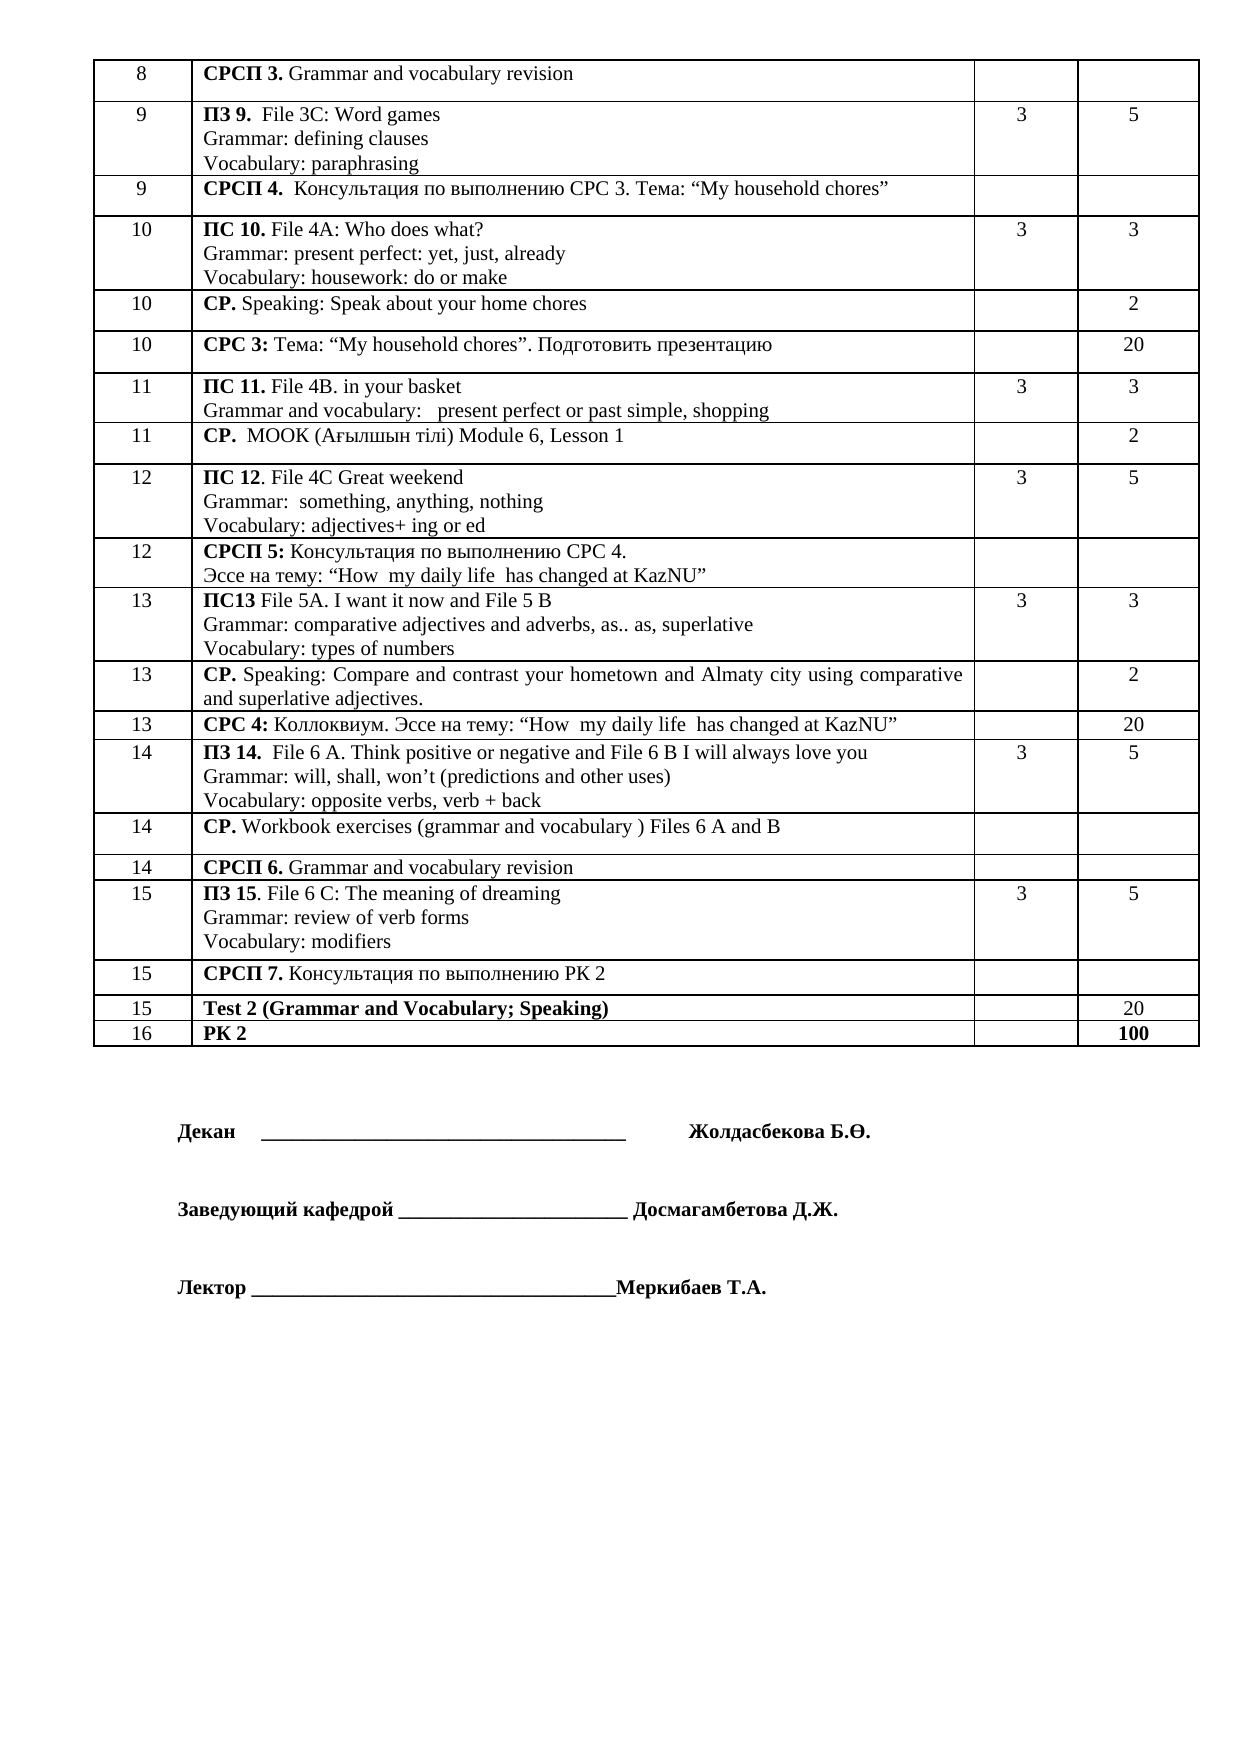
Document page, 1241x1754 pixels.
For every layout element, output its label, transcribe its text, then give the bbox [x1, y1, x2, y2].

table_cell СРСП 3. Grammar and vocabulary revision [193, 61, 974, 101]
table_cell 9 [95, 176, 191, 215]
table_cell СР. Workbook exercises (grammar and vocabulary ) Files 6 A and B [193, 814, 974, 854]
table_cell ПС13 ​File 5A. I want it now and File 5 B Grammar: comparative adjectives and adverbs, as.. as, superlative Vocabulary: types of numbers [193, 588, 974, 660]
table_cell CР. Speaking: Compare and contrast your hometown and Almaty city using comparative and superlative adjectives. [193, 662, 974, 710]
table_cell ПС 11. File 4B. in your basket Grammar and vocabulary: present perfect or past simple, shopping [193, 374, 974, 422]
table_cell [1079, 961, 1198, 994]
table_cell 12 [95, 465, 191, 537]
table_cell [975, 814, 1077, 854]
table_cell 14 [95, 740, 191, 812]
table_cell 15 [95, 996, 191, 1019]
table_cell 3 [1079, 374, 1198, 422]
text Заведующий кафедрой ______________________ Досмагамбетова Д.Ж. [177, 1197, 1152, 1221]
table_cell СРСП 6. Grammar and vocabulary revision [193, 855, 974, 879]
table_cell 15 [95, 881, 191, 959]
table_cell СР. Speaking: Speak about your home chores [193, 291, 974, 330]
table_cell 3 [975, 374, 1077, 422]
table_cell 20 [1079, 712, 1198, 738]
table_cell 14 [95, 814, 191, 854]
table_cell 11 [95, 374, 191, 422]
table_cell 3 [1079, 217, 1198, 289]
table_cell 3 [975, 588, 1077, 660]
table_cell 3 [975, 740, 1077, 812]
text Лектор ___________________________________Меркибаев Т.А. [177, 1274, 1152, 1299]
table_cell СРС 4: Коллоквиум. Эссе на тему: “How my daily life has changed at KazNU” [193, 712, 974, 738]
table_cell [975, 996, 1077, 1019]
table_cell [975, 176, 1077, 215]
text Декан ___________________________________ Жолдасбекова Б.Ө. [177, 1119, 1152, 1143]
table_cell CРСП 7. Консультация по выполнению РК 2 [193, 961, 974, 994]
table_cell 5 [1079, 740, 1198, 812]
table_cell [975, 855, 1077, 879]
table_cell 10 [95, 217, 191, 289]
table_cell 5 [1079, 465, 1198, 537]
table_cell [1079, 814, 1198, 854]
table_cell 13 [95, 662, 191, 710]
table_cell ПЗ 9. ​ File 3C: Word games Grammar: defining clauses Vocabulary: paraphrasing [193, 102, 974, 174]
table_cell 20 [1079, 332, 1198, 372]
table_cell 2 [1079, 423, 1198, 463]
table_cell СРС 3: Тема: “My household chores”. Подготовить презентацию [193, 332, 974, 372]
table_cell 13 [95, 588, 191, 660]
table_cell [975, 1021, 1077, 1045]
table_cell 20 [1079, 996, 1198, 1019]
table_cell 10 [95, 291, 191, 330]
table_cell [975, 662, 1077, 710]
table_cell 3 [975, 217, 1077, 289]
table_cell [975, 712, 1077, 738]
table_cell ПС 12​. File 4C Great weekend Grammar: something, anything, nothing Vocabulary: adjectives+ ing or ed [193, 465, 974, 537]
table_cell 2 [1079, 662, 1198, 710]
table_cell 2 [1079, 291, 1198, 330]
table_cell ПЗ 14. File 6 A. Think positive or negative and File 6 B I will always love you Grammar: will, shall, won’t (predictions and other uses) Vocabulary: opposite verbs, verb + back [193, 740, 974, 812]
table_cell 13 [95, 712, 191, 738]
table_cell [1079, 539, 1198, 587]
table_cell 5 [1079, 881, 1198, 959]
table_cell 11 [95, 423, 191, 463]
table_cell [975, 423, 1077, 463]
table_cell [975, 539, 1077, 587]
table_cell 3 [1079, 588, 1198, 660]
table_cell [975, 961, 1077, 994]
table_cell ПЗ 15. File 6 C: The meaning of dreaming Grammar: review of verb forms Vocabulary: modifiers [193, 881, 974, 959]
table_cell 15 [95, 961, 191, 994]
table_cell 10 [95, 332, 191, 372]
table_cell [1079, 176, 1198, 215]
table_cell СР. ​ MOOК (Ағылшын тілі) Module 6, Lesson 1 [193, 423, 974, 463]
table_cell 8 [95, 61, 191, 101]
table_cell РК 2 [193, 1021, 974, 1045]
table_cell ПС 10. File 4A: Who does what? Grammar: present perfect: yet, just, already Vocabulary: housework: do or make [193, 217, 974, 289]
table_cell СРСП 4. Консультация по выполнению СРС 3. Тема: “My household chores” [193, 176, 974, 215]
table_cell СРСП 5: Консультация по выполнению СРС 4. Эссе на тему: “How my daily life has changed at KazNU” [193, 539, 974, 587]
table_cell 3 [975, 465, 1077, 537]
table_cell 3 [975, 102, 1077, 174]
table_cell 9 [95, 102, 191, 174]
table_cell 100 [1079, 1021, 1198, 1045]
table_cell 12 [95, 539, 191, 587]
table_cell 3 [975, 881, 1077, 959]
table_cell [975, 332, 1077, 372]
table_cell Test 2 (Grammar and Vocabulary; Speaking) [193, 996, 974, 1019]
table_cell 5 [1079, 102, 1198, 174]
table_cell [975, 291, 1077, 330]
table_cell [975, 61, 1077, 101]
table_cell 14 [95, 855, 191, 879]
table_cell 16 [95, 1021, 191, 1045]
table_cell [1079, 61, 1198, 101]
table_cell [1079, 855, 1198, 879]
